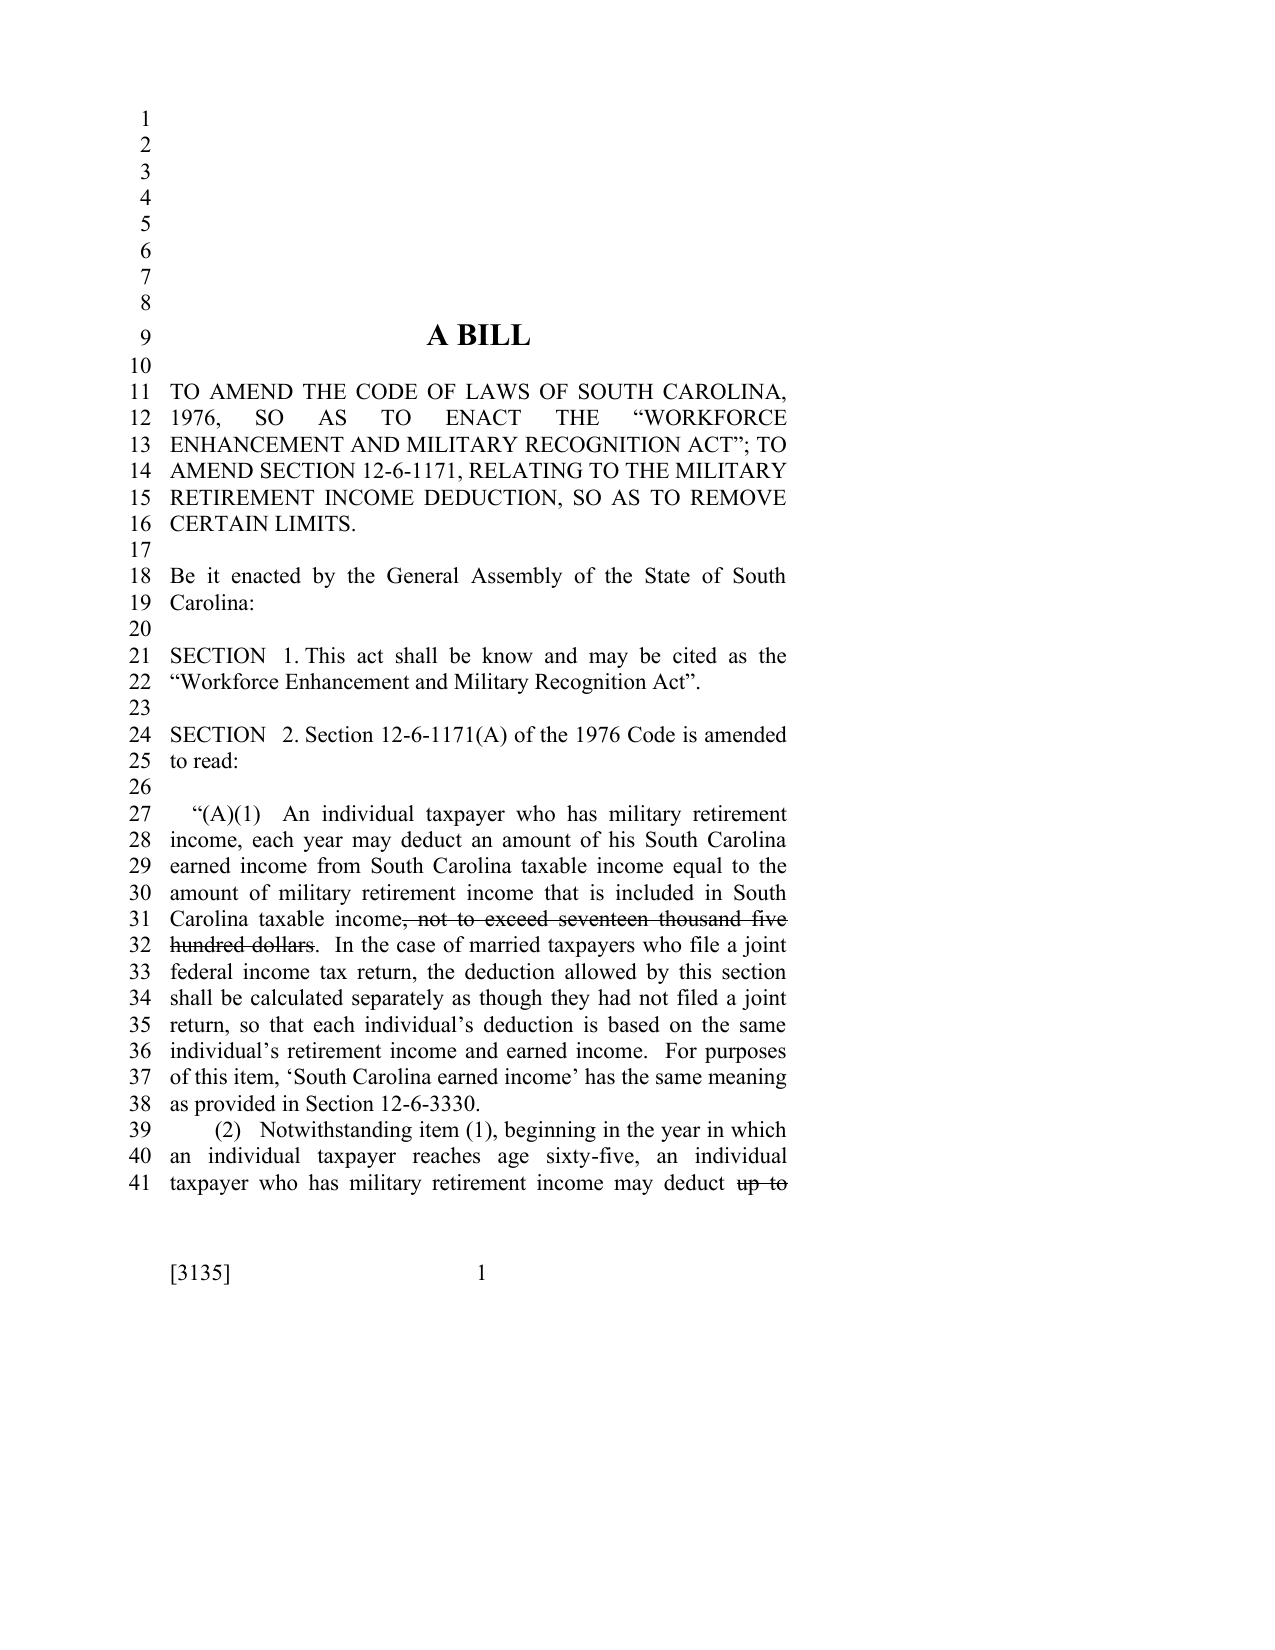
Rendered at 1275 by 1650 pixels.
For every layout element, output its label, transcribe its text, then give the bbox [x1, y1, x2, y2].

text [169, 1116, 787, 1195]
text SECTION 2. Section 12-6-1171(A) of the 1976 Code is amended to read: [169, 721, 787, 773]
text TO AMEND THE CODE OF LAWS OF SOUTH CAROLINA, 1976, SO AS TO ENACT THE “WORKFORCE ENHANCEMENT AND MILITARY RECOGNITION ACT”; TO AMEND SECTION 12-6-1171, RELATING TO THE MILITARY RETIREMENT INCOME DEDUCTION, SO AS TO REMOVE CERTAIN LIMITS. [169, 378, 787, 536]
text A BILL [169, 316, 787, 352]
text “(A)(1) An individual taxpayer who has military retirement income, each year may deduct an amount of his South Carolina earned income from South Carolina taxable income equal to the amount of military retirement income that is included in South Carolina taxable income, not to exceed seventeen thousand five hundred dollars. In the case of married taxpayers who file a joint federal income tax return, the deduction allowed by this section shall be calculated separately as though they had not filed a joint return, so that each individual’s deduction is based on the same individual’s retirement income and earned income. For purposes of this item, ‘South Carolina earned income’ has the same meaning as provided in Section 12-6-3330. [169, 800, 787, 1116]
text SECTION 1. This act shall be know and may be cited as the “Workforce Enhancement and Military Recognition Act”. [169, 642, 787, 694]
text Be it enacted by the General Assembly of the State of South Carolina: [169, 563, 787, 615]
